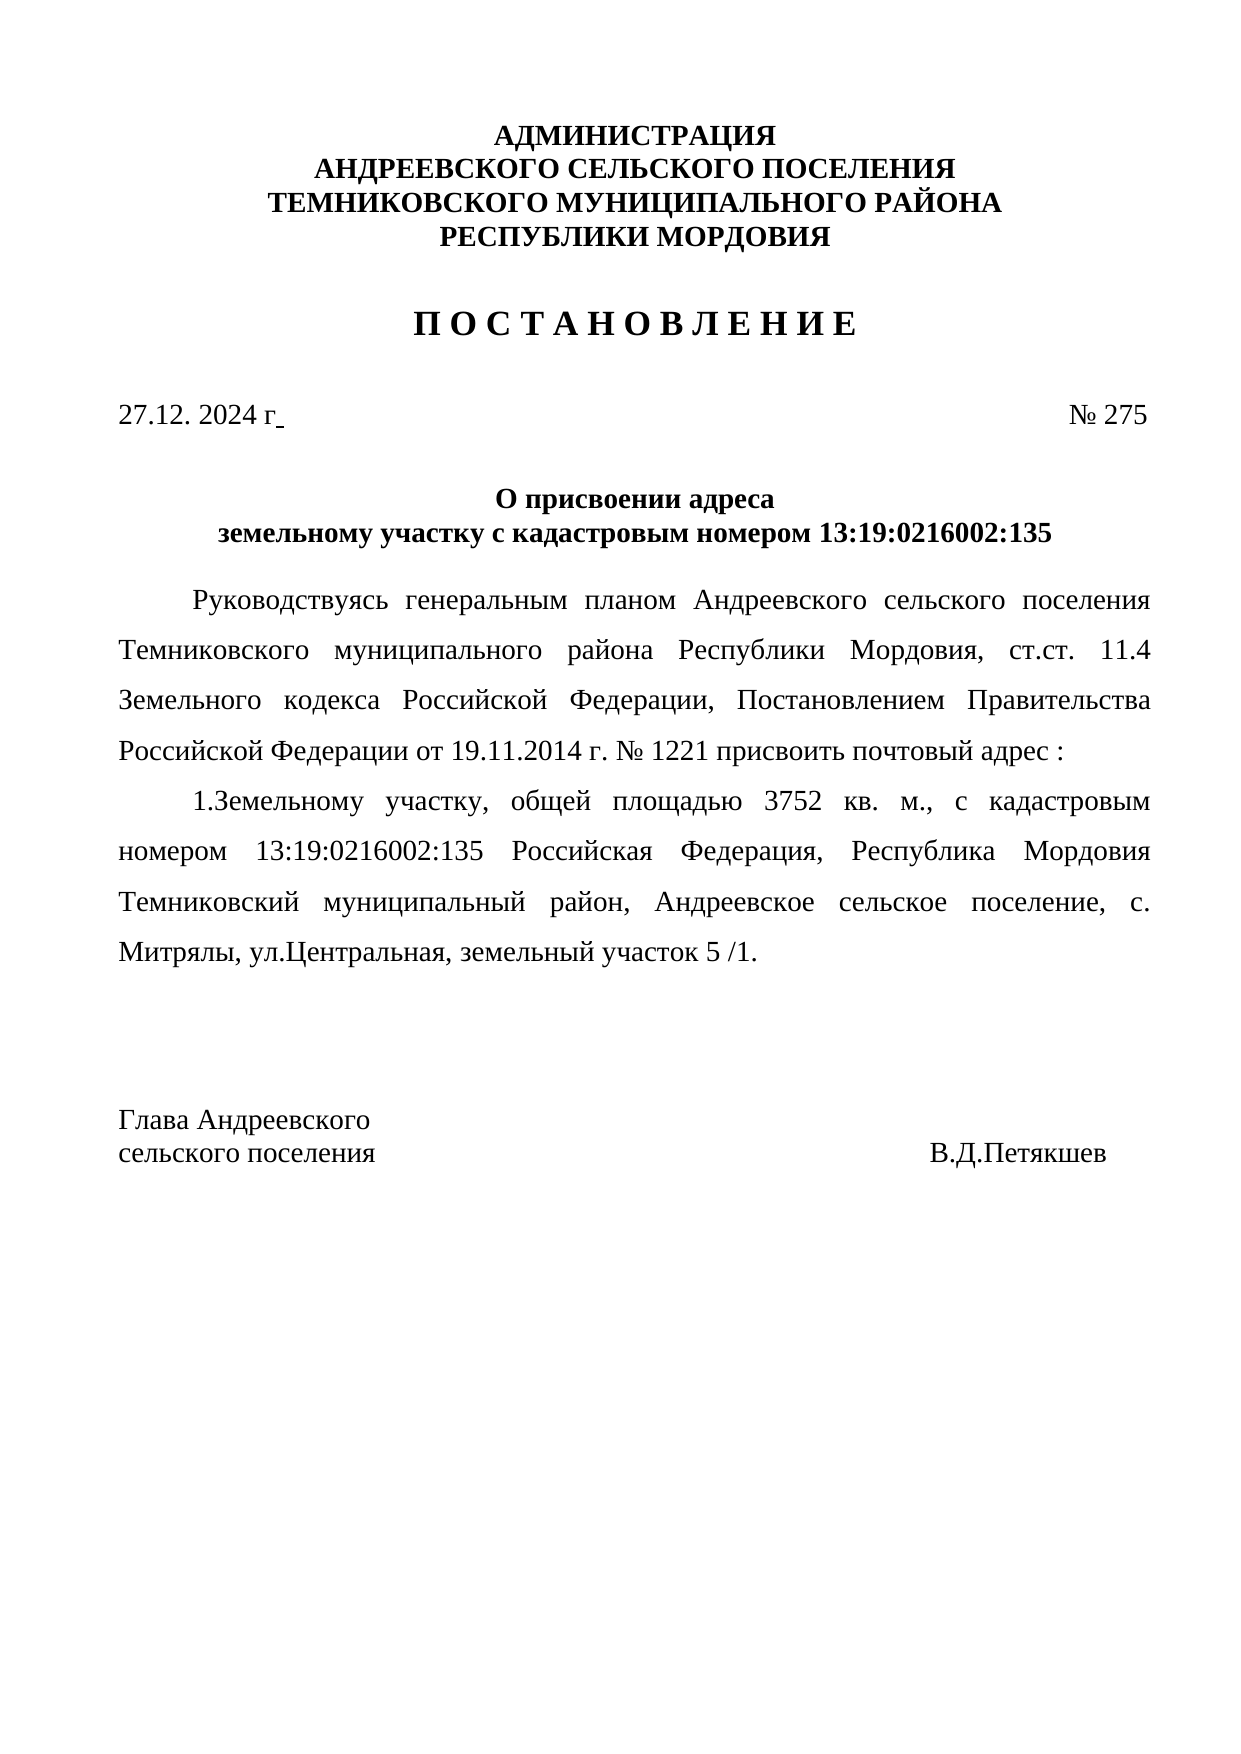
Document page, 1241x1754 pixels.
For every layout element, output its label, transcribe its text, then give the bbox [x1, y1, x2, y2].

text сельского поселения В.Д.Петякшев [118, 1135, 1152, 1169]
text Руководствуясь генеральным планом Андреевского сельского поселения Темниковского муниципального района Республики Мордовия, ст.ст. 11.4 Земельного кодекса Российской Федерации, Постановлением Правительства Российской Федерации от 19.11.2014 г. № 1221 присвоить почтовый адрес : [118, 582, 1152, 766]
subtitle АНДРЕЕВСКОГО СЕЛЬСКОГО ПОСЕЛЕНИЯ [118, 152, 1152, 185]
text земельному участку с кадастровым номером 13:19:0216002:135 [118, 515, 1152, 548]
text 1.Земельному участку, общей площадью 3752 кв. м., с кадастровым номером 13:19:0216002:135 Российская Федерация, Республика Мордовия Темниковский муниципальный район, Андреевское сельское поселение, с. Митрялы, ул.Центральная, земельный участок 5 /1. [118, 783, 1152, 968]
text П О С Т А Н О В Л Е Н И Е [118, 303, 1152, 343]
text О присвоении адреса [118, 481, 1152, 515]
subtitle АДМИНИСТРАЦИЯ [118, 118, 1152, 152]
subtitle Темниковского МУНИЦИПАЛЬНОГО РАЙОНА [118, 185, 1152, 219]
subtitle Республики мордовиЯ [118, 219, 1152, 252]
text 27.12. 2024 г № 275 [118, 397, 1152, 431]
text Глава Андреевского [118, 1102, 1152, 1135]
